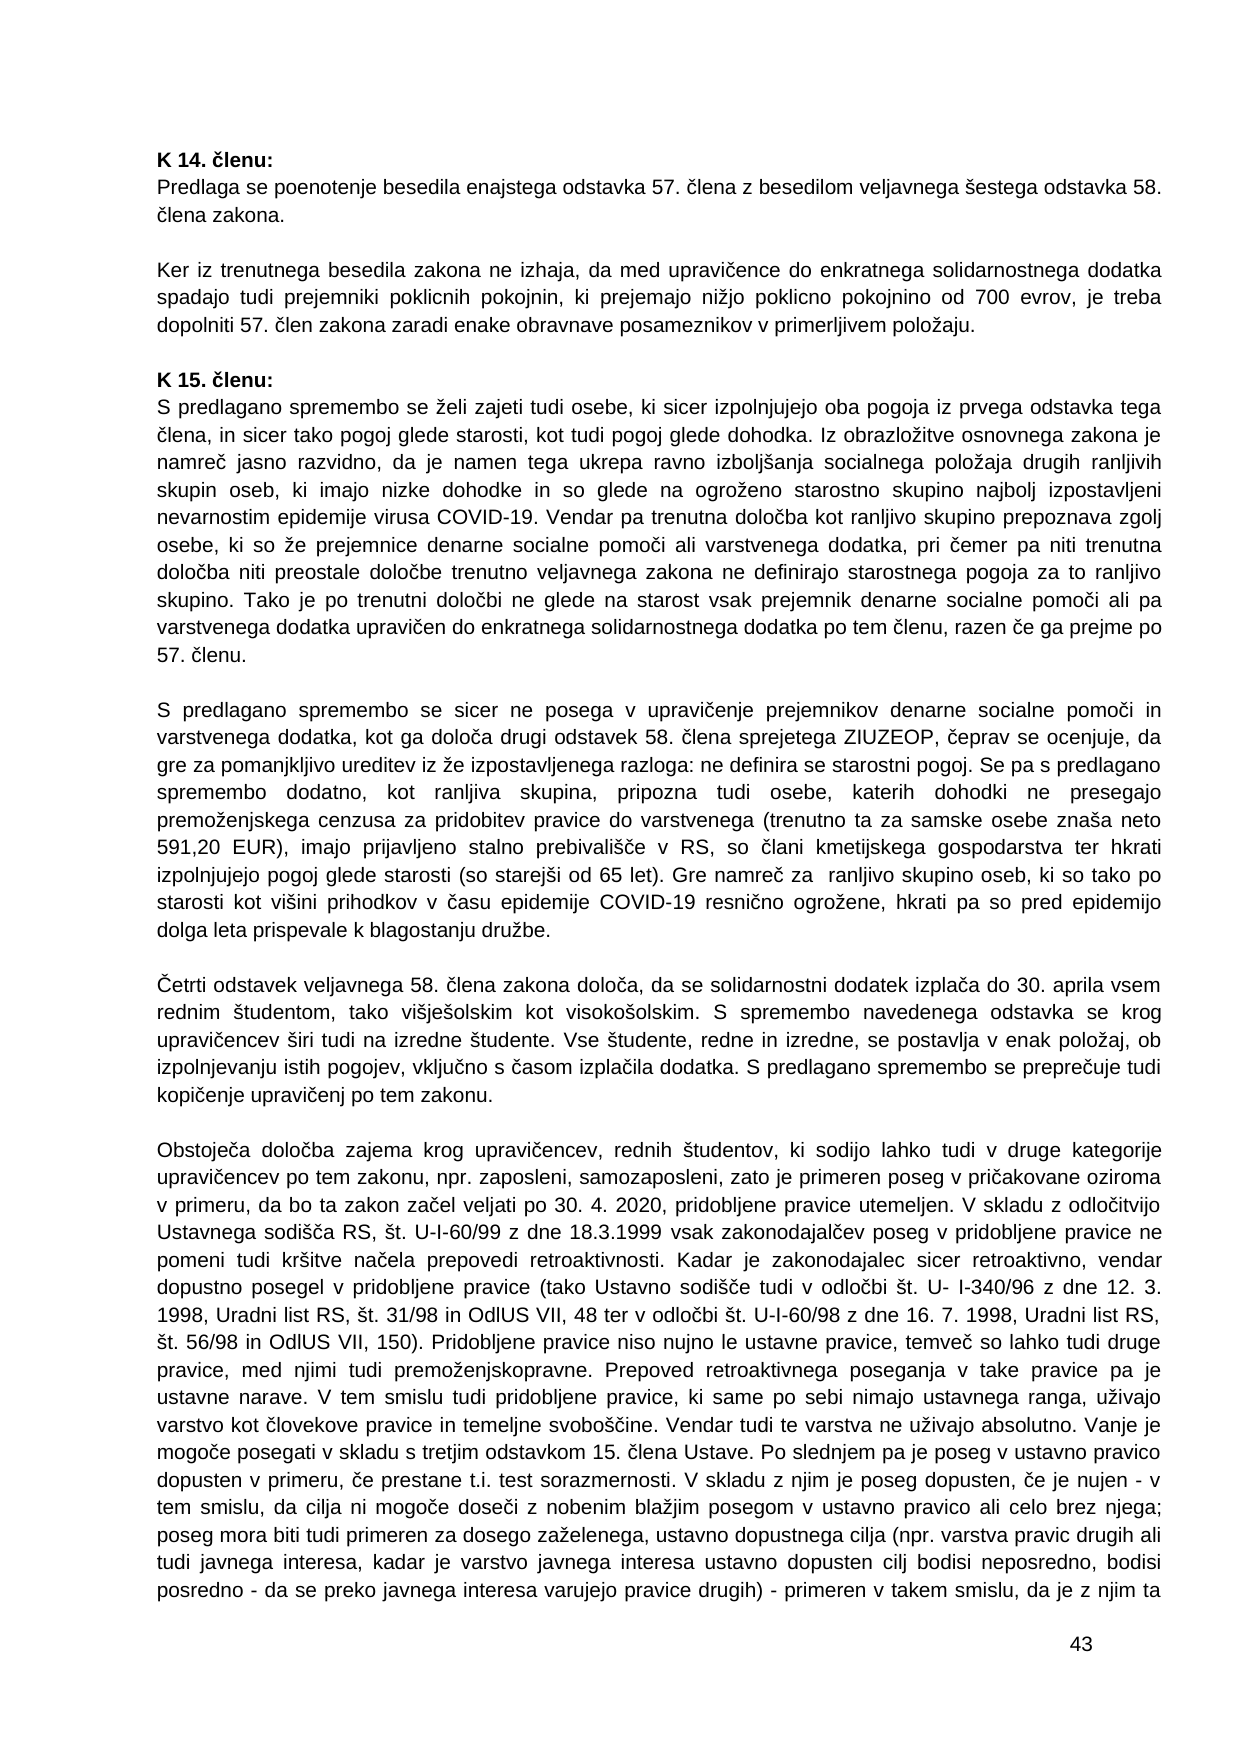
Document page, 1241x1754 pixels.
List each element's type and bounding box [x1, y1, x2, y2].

table_header [123, 148, 1155, 1602]
